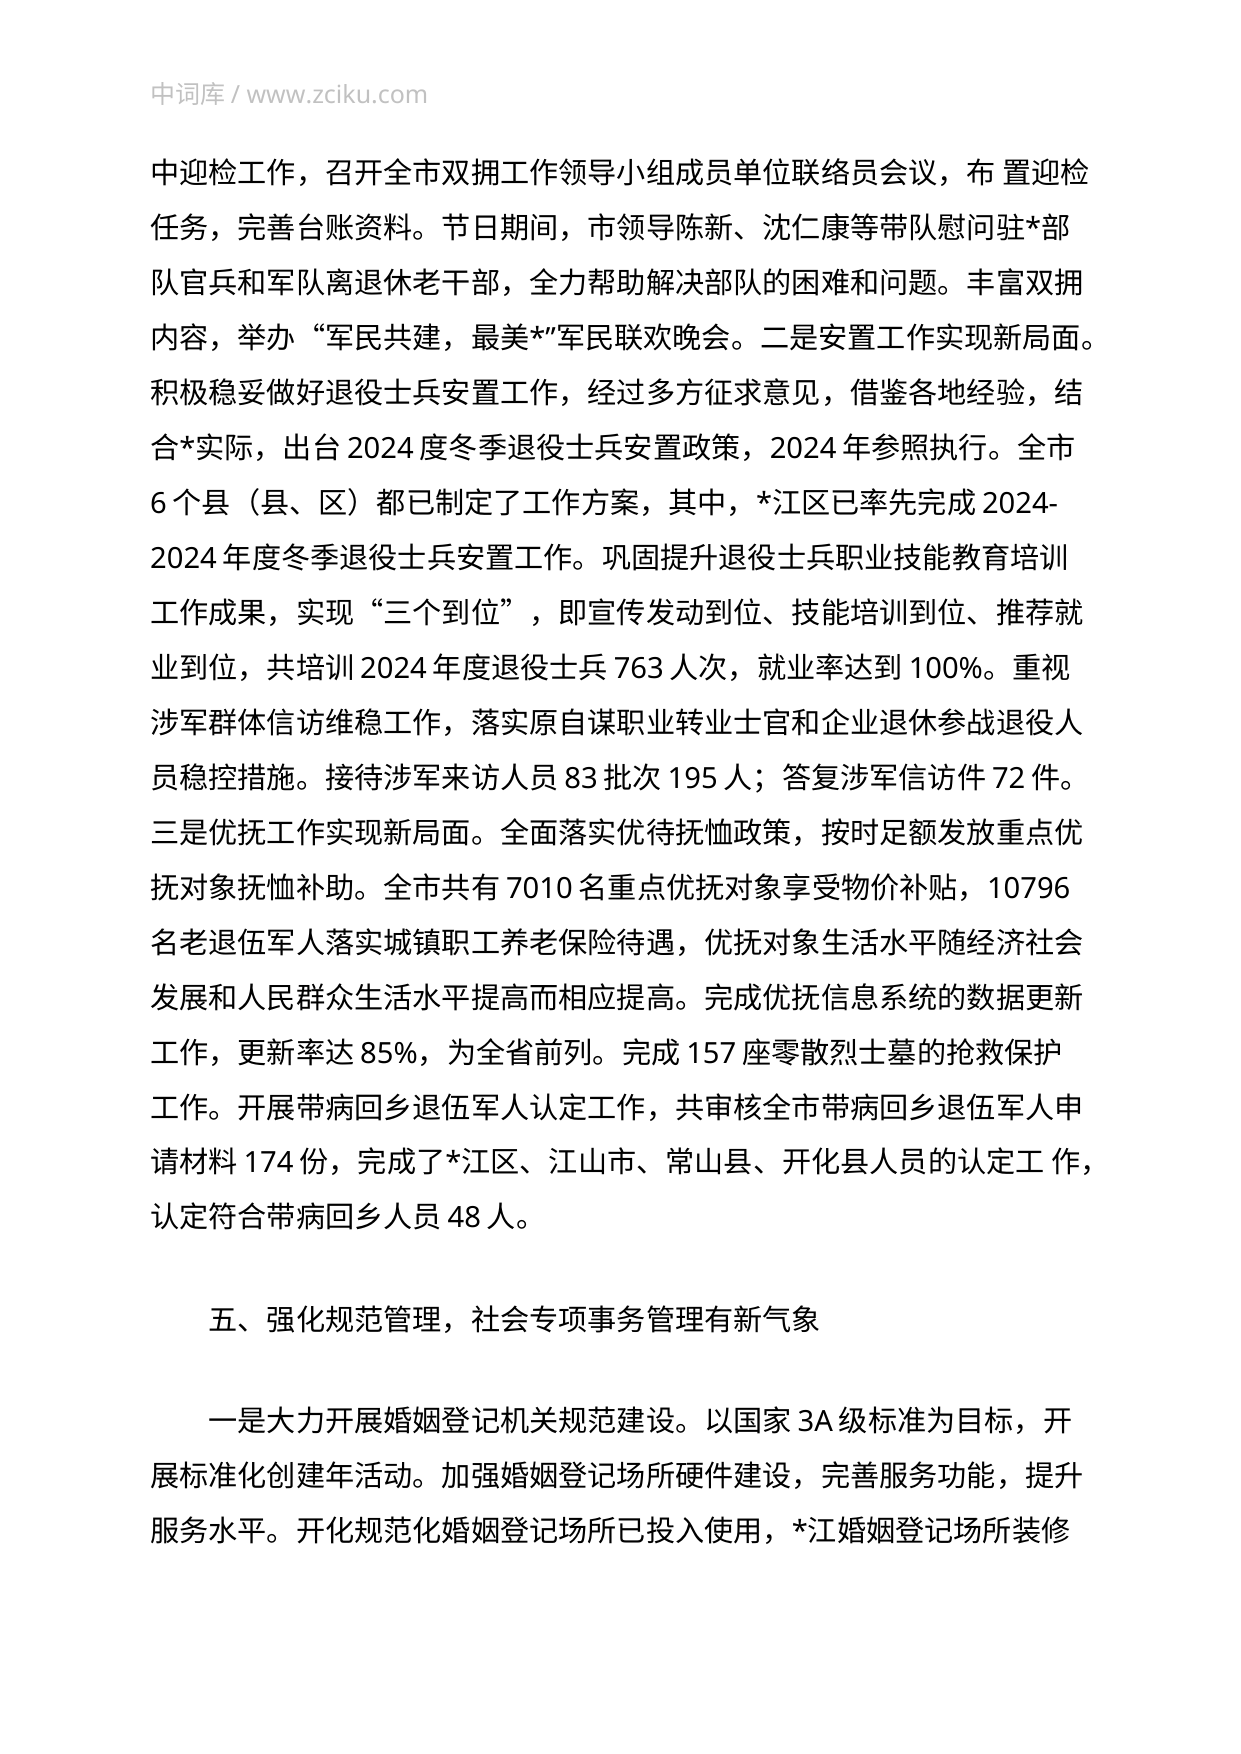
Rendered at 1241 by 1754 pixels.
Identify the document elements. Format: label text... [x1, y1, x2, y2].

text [150, 150, 1090, 1236]
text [150, 1398, 1090, 1550]
text 五、强化规范管理，社会专项事务管理有新气象 [150, 1296, 1090, 1338]
